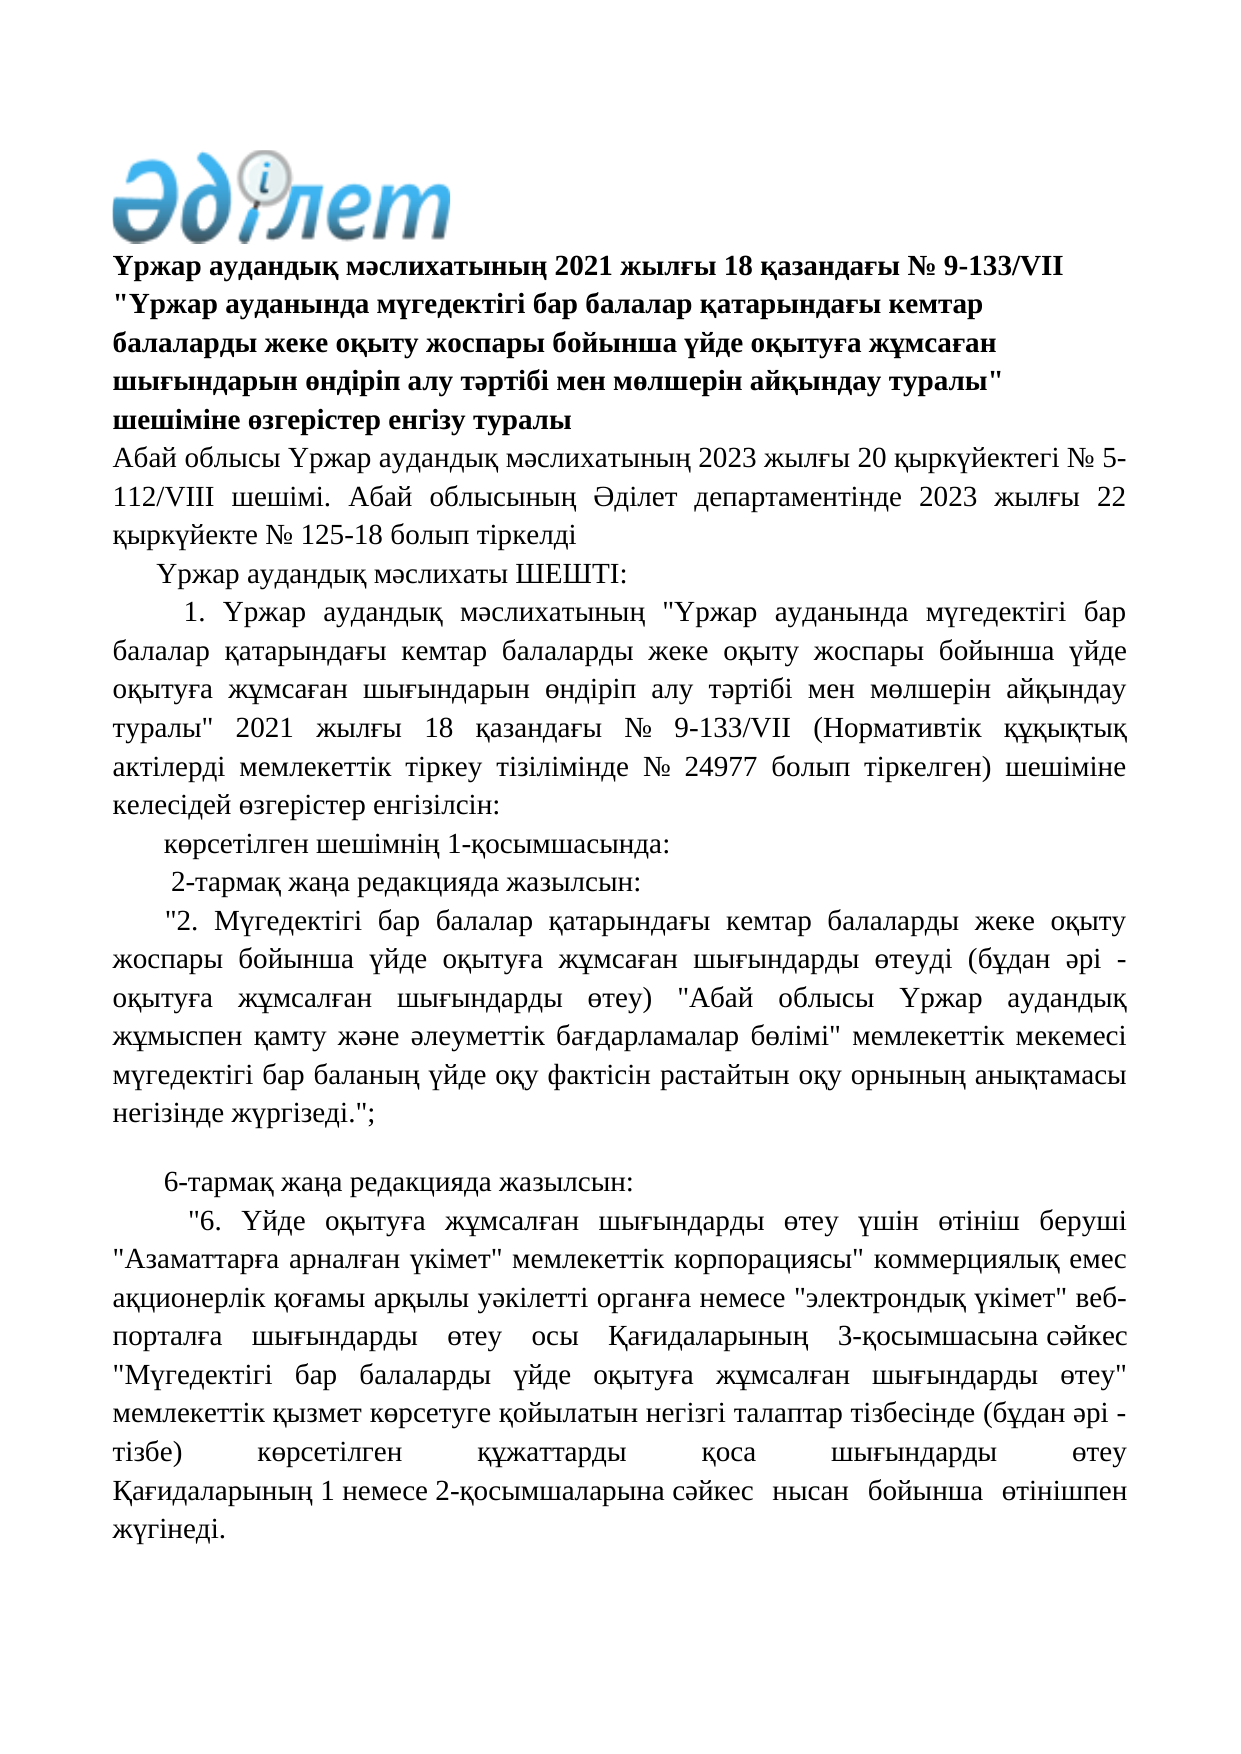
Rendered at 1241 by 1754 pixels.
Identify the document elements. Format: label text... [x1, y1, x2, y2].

text Үржар аудандық мәслихатының 2021 жылғы 18 қазандағы № 9-133/VII "Үржар ауданында мүгедектігі бар балалар қатарындағы кемтар балаларды жеке оқыту жоспары бойынша үйде оқытуға жұмсаған шығындарын өндіріп алу тәртібі мен мөлшерін айқындау туралы" шешіміне өзгерістер енгізу туралы [112, 248, 1128, 435]
text "2. Мүгедектігі бар балалар қатарындағы кемтар балаларды жеке оқыту жоспары бойынша үйде оқытуға жұмсаған шығындарды өтеуді (бұдан әрі - оқытуға жұмсалған шығындарды өтеу) "Абай облысы Үржар аудандық жұмыспен қамту және әлеуметтік бағдарламалар бөлімі" мемлекеттік мекемесі мүгедектігі бар баланың үйде оқу фактісін растайтын оқу орнының анықтамасы негізінде жүргізеді."; [112, 903, 1128, 1129]
text 2-тармақ жаңа редакцияда жазылсын: [112, 864, 1128, 898]
text 6-тармақ жаңа редакцияда жазылсын: [112, 1164, 1128, 1198]
picture [112, 150, 451, 244]
text 1. Үржар аудандық мәслихатының "Үржар ауданында мүгедектігі бар балалар қатарындағы кемтар балаларды жеке оқыту жоспары бойынша үйде оқытуға жұмсаған шығындарын өндіріп алу тәртібі мен мөлшерін айқындау туралы" 2021 жылғы 18 қазандағы № 9-133/VII (Нормативтік құқықтық актілерді мемлекеттік тіркеу тізілімінде № 24977 болып тіркелген) шешіміне келесідей өзгерістер енгізілсін: [112, 594, 1128, 821]
text Абай облысы Үржар аудандық мәслихатының 2023 жылғы 20 қыркүйектегі № 5-112/VIII шешімі. Абай облысының Әділет департаментінде 2023 жылғы 22 қыркүйекте № 125-18 болып тіркелді [112, 440, 1128, 551]
text Үржар аудандық мәслихаты ШЕШТІ: [112, 556, 1128, 589]
text көрсетілген шешімнің 1-қосымшасында: [112, 826, 1128, 859]
text "6. Үйде оқытуға жұмсалған шығындарды өтеу үшін өтініш беруші "Азаматтарға арналған үкімет" мемлекеттік корпорациясы" коммерциялық емес ақционерлік қоғамы арқылы уәкілетті органға немесе "электрондық үкімет" веб-порталға шығындарды өтеу осы Қағидаларының 3-қосымшасына сәйкес "Мүгедектігі бар балаларды үйде оқытуға жұмсалған шығындарды өтеу" мемлекеттік қызмет көрсетуге қойылатын негізгі талаптар тізбесінде (бұдан әрі - тізбе) көрсетілген құжаттарды қоса шығындарды өтеу Қағидаларының 1 немесе 2-қосымшаларына сәйкес нысан бойынша өтінішпен жүгінеді. [112, 1203, 1128, 1545]
